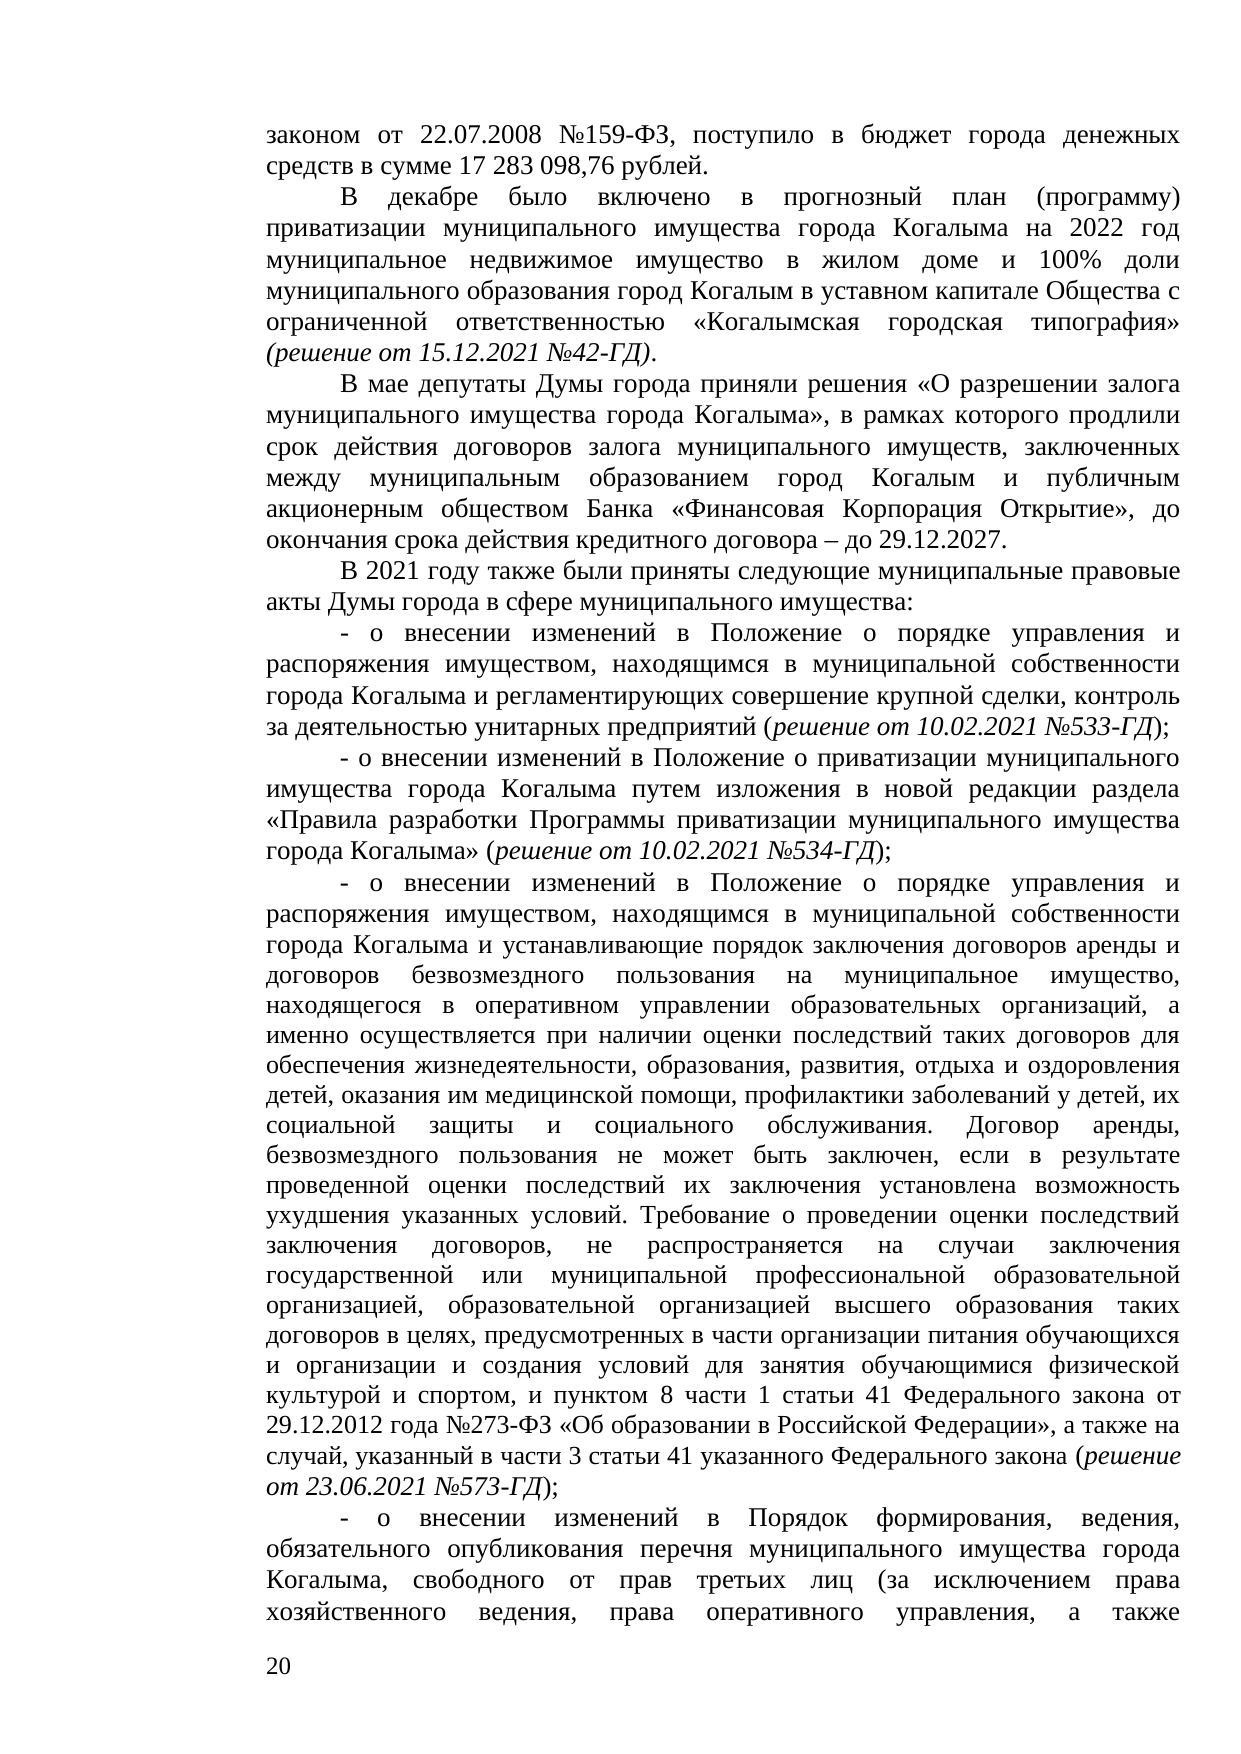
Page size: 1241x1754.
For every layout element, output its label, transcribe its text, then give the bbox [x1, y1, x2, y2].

text - о внесении изменений в Положение о порядке управления и распоряжения имуществом, находящимся в муниципальной собственности города Когалыма и регламентирующих совершение крупной сделки, контроль за деятельностью унитарных предприятий (решение от 10.02.2021 №533-ГД); [266, 616, 1181, 741]
title В 2021 году также были приняты следующие муниципальные правовые акты Думы города в сфере муниципального имущества: [266, 554, 1181, 616]
text В декабре было включено в прогнозный план (программу) приватизации муниципального имущества города Когалыма на 2022 год муниципальное недвижимое имущество в жилом доме и 100% доли муниципального образования город Когалым в уставном капитале Общества с ограниченной ответственностью «Когалымская городская типография» (решение от 15.12.2021 №42-ГД). [266, 180, 1181, 367]
text - о внесении изменений в Положение о приватизации муниципального имущества города Когалыма путем изложения в новой редакции раздела «Правила разработки Программы приватизации муниципального имущества города Когалыма» (решение от 10.02.2021 №534-ГД); [266, 741, 1181, 866]
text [266, 118, 1181, 180]
text В мае депутаты Думы города приняли решения «О разрешении залога муниципального имущества города Когалыма», в рамках которого продлили срок действия договоров залога муниципального имуществ, заключенных между муниципальным образованием город Когалым и публичным акционерным обществом Банка «Финансовая Корпорация Открытие», до окончания срока действия кредитного договора – до 29.12.2027. [266, 367, 1181, 554]
text - о внесении изменений в Положение о порядке управления и распоряжения имуществом, находящимся в муниципальной собственности города Когалыма и устанавливающие порядок заключения договоров аренды и договоров безвозмездного пользования на муниципальное имущество, находящегося в оперативном управлении образовательных организаций, а именно осуществляется при наличии оценки последствий таких договоров для обеспечения жизнедеятельности, образования, развития, отдыха и оздоровления детей, оказания им медицинской помощи, профилактики заболеваний у детей, их социальной защиты и социального обслуживания. Договор аренды, безвозмездного пользования не может быть заключен, если в результате проведенной оценки последствий их заключения установлена возможность ухудшения указанных условий. Требование о проведении оценки последствий заключения договоров, не распространяется на случаи заключения государственной или муниципальной профессиональной образовательной организацией, образовательной организацией высшего образования таких договоров в целях, предусмотренных в части организации питания обучающихся и организации и создания условий для занятия обучающимися физической культурой и спортом, и пунктом 8 части 1 статьи 41 Федерального закона от 29.12.2012 года №273-ФЗ «Об образовании в Российской Федерации», а также на случай, указанный в части 3 статьи 41 указанного Федерального закона (решение от 23.06.2021 №573-ГД); [266, 866, 1181, 1501]
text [266, 1501, 1181, 1626]
